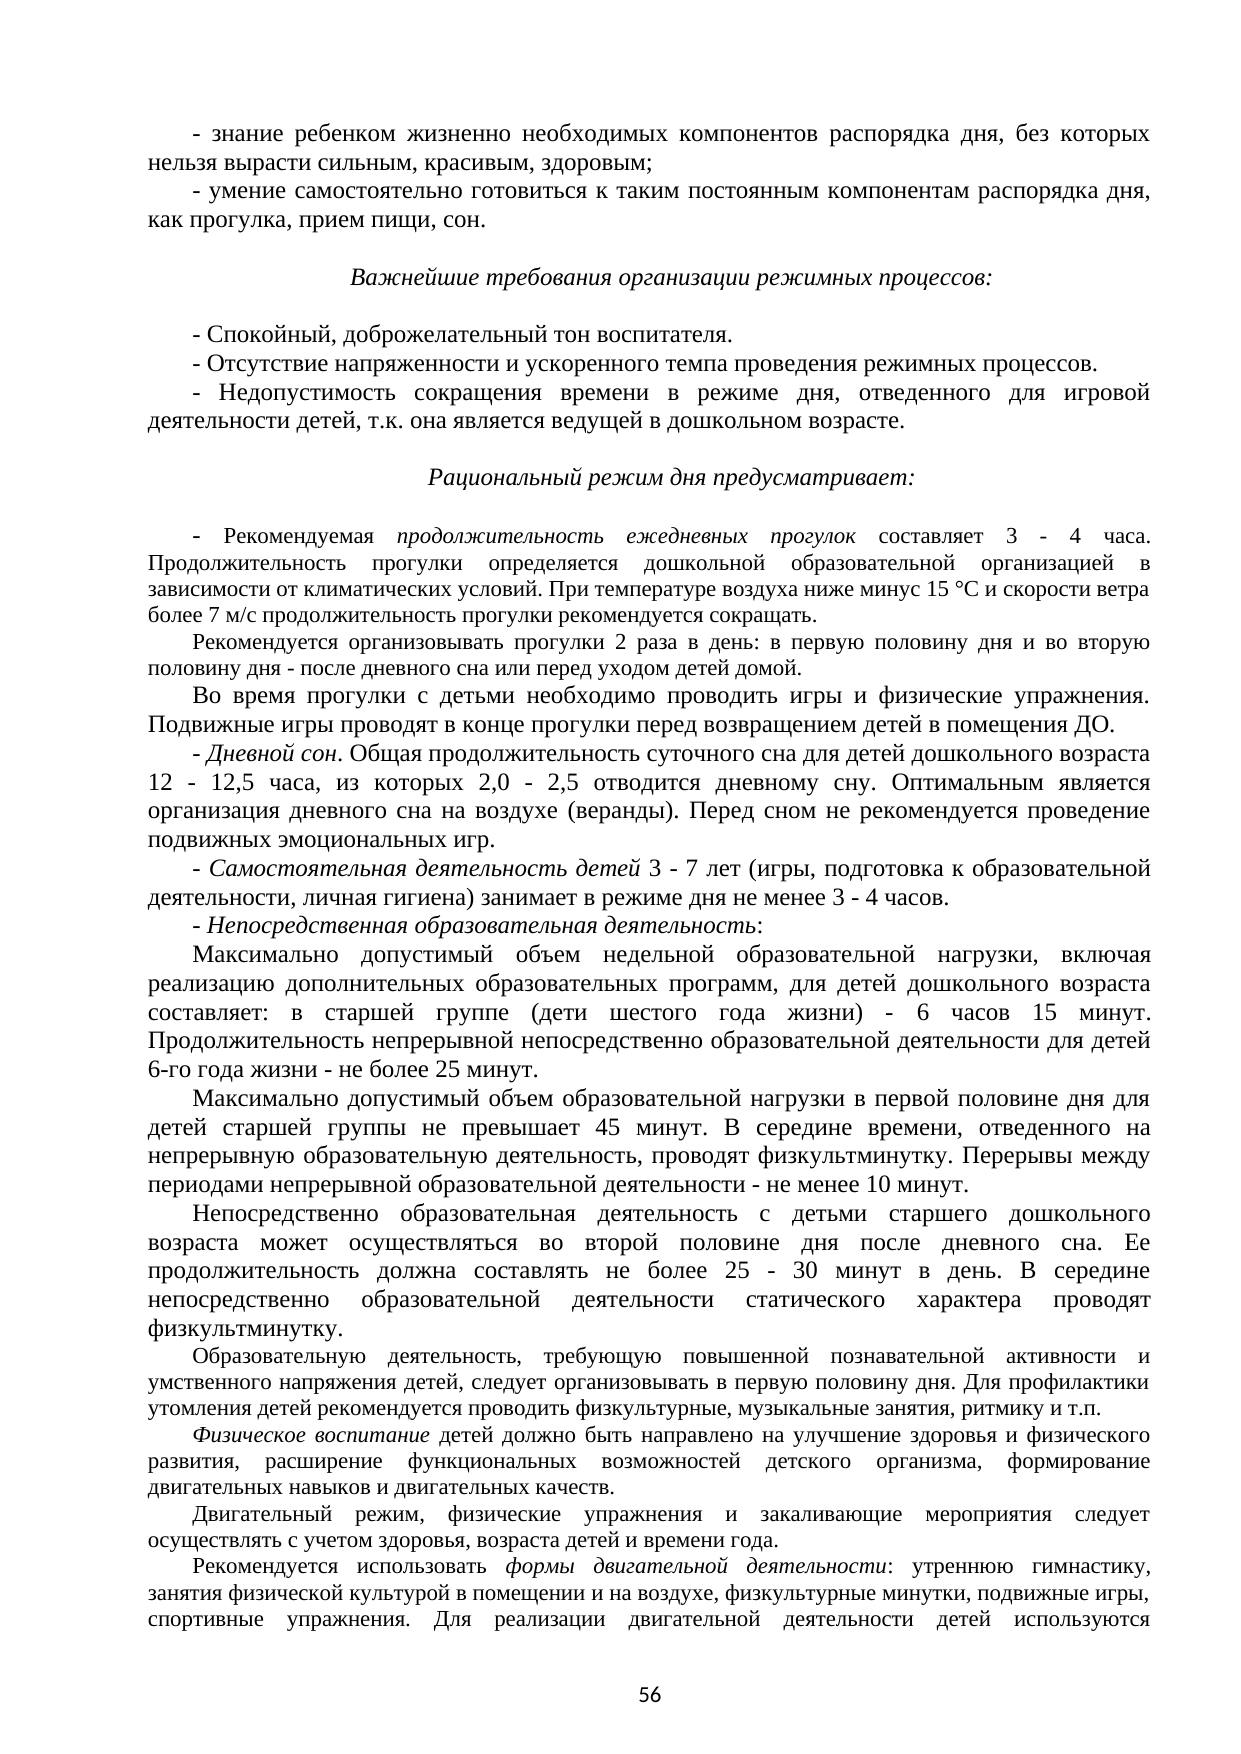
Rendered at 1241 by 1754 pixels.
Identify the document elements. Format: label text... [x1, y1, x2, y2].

text Рекомендуется организовывать прогулки 2 раза в день: в первую половину дня и во вторую половину дня - после дневного сна или перед уходом детей домой. [148, 628, 1152, 680]
text Образовательную деятельность, требующую повышенной познавательной активности и умственного напряжения детей, следует организовывать в первую половину дня. Для профилактики утомления детей рекомендуется проводить физкультурные, музыкальные занятия, ритмику и т.п. [148, 1342, 1152, 1421]
text Рациональный режим дня предусматривает: [148, 462, 1152, 491]
text Важнейшие требования организации режимных процессов: [148, 262, 1152, 291]
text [148, 1552, 1152, 1632]
text Максимально допустимый объем недельной образовательной нагрузки, включая реализацию дополнительных образовательных программ, для детей дошкольного возраста составляет: в старшей группе (дети шестого года жизни) - 6 часов 15 минут. Продолжительность непрерывной непосредственно образовательной деятельности для детей 6-го года жизни - не более 25 минут. [148, 939, 1152, 1083]
text Двигательный режим, физические упражнения и закаливающие мероприятия следует осуществлять с учетом здоровья, возраста детей и времени года. [148, 1500, 1152, 1552]
text - Непосредственная образовательная деятельность: [148, 910, 1152, 939]
text - Рекомендуемая продолжительность ежедневных прогулок составляет 3 - 4 часа. Продолжительность прогулки определяется дошкольной образовательной организацией в зависимости от климатических условий. При температуре воздуха ниже минус 15 °C и скорости ветра более 7 м/с продолжительность прогулки рекомендуется сокращать. [148, 520, 1152, 628]
text Во время прогулки с детьми необходимо проводить игры и физические упражнения. Подвижные игры проводят в конце прогулки перед возвращением детей в помещения ДО. [148, 680, 1152, 738]
text - Спокойный, доброжелательный тон воспитателя. [148, 319, 1152, 348]
text - Дневной сон. Общая продолжительность суточного сна для детей дошкольного возраста 12 - 12,5 часа, из которых 2,0 - 2,5 отводится дневному сну. Оптимальным является организация дневного сна на воздухе (веранды). Перед сном не рекомендуется проведение подвижных эмоциональных игр. [148, 738, 1152, 853]
text Непосредственно образовательная деятельность с детьми старшего дошкольного возраста может осуществляться во второй половине дня после дневного сна. Ее продолжительность должна составлять не более 25 - 30 минут в день. В середине непосредственно образовательной деятельности статического характера проводят физкультминутку. [148, 1198, 1152, 1342]
text - умение самостоятельно готовиться к таким постоянным компонентам распорядка дня, как прогулка, прием пищи, сон. [148, 176, 1152, 233]
text Физическое воспитание детей должно быть направлено на улучшение здоровья и физического развития, расширение функциональных возможностей детского организма, формирование двигательных навыков и двигательных качеств. [148, 1421, 1152, 1500]
text Максимально допустимый объем образовательной нагрузки в первой половине дня для детей старшей группы не превышает 45 минут. В середине времени, отведенного на непрерывную образовательную деятельность, проводят физкультминутку. Перерывы между периодами непрерывной образовательной деятельности - не менее 10 минут. [148, 1083, 1152, 1198]
text - Недопустимость сокращения времени в режиме дня, отведенного для игровой деятельности детей, т.к. она является ведущей в дошкольном возрасте. [148, 377, 1152, 434]
text - Отсутствие напряженности и ускоренного темпа проведения режимных процессов. [148, 348, 1152, 377]
text - Самостоятельная деятельность детей 3 - 7 лет (игры, подготовка к образовательной деятельности, личная гигиена) занимает в режиме дня не менее 3 - 4 часов. [148, 853, 1152, 910]
text - знание ребенком жизненно необходимых компонентов распорядка дня, без которых нельзя вырасти сильным, красивым, здоровым; [148, 118, 1152, 176]
